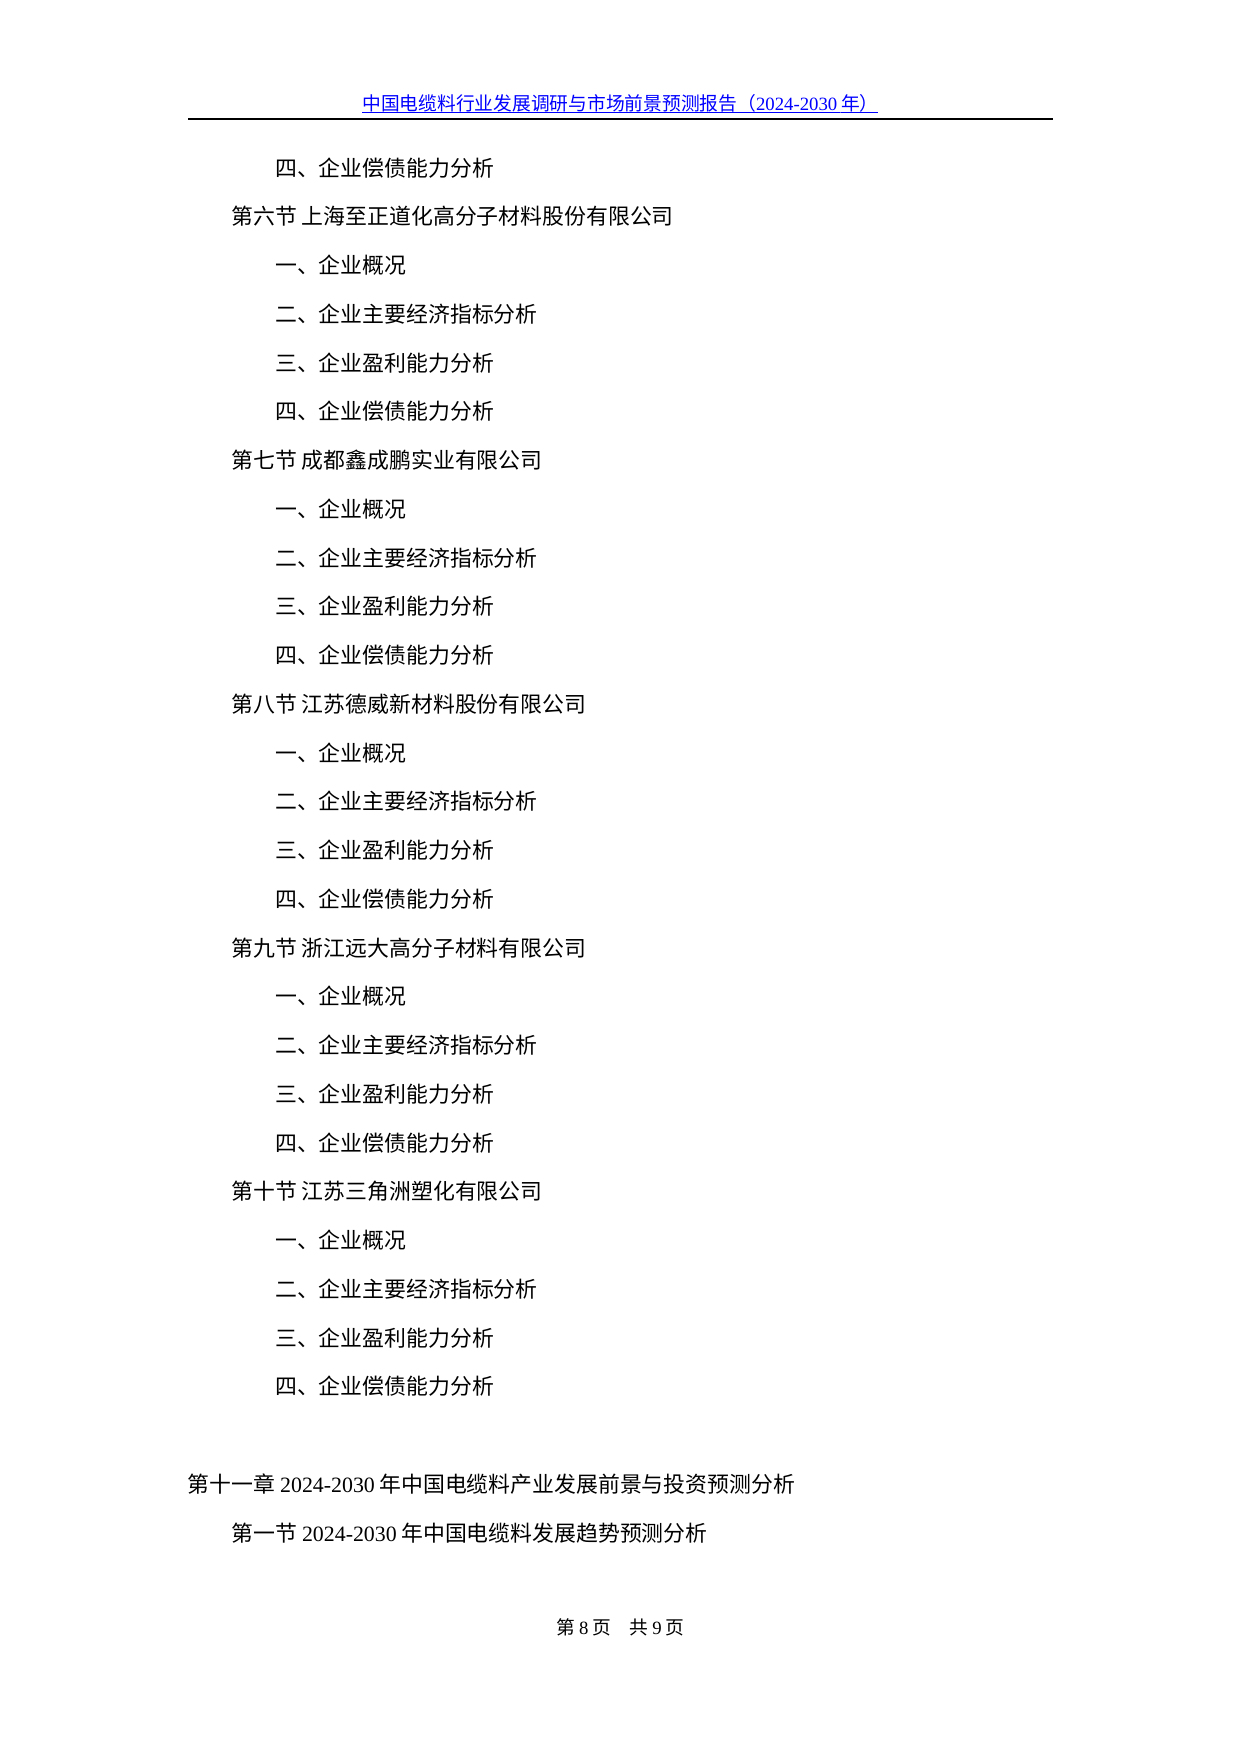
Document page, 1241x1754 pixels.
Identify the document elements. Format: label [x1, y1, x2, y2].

text [187, 150, 1053, 1548]
